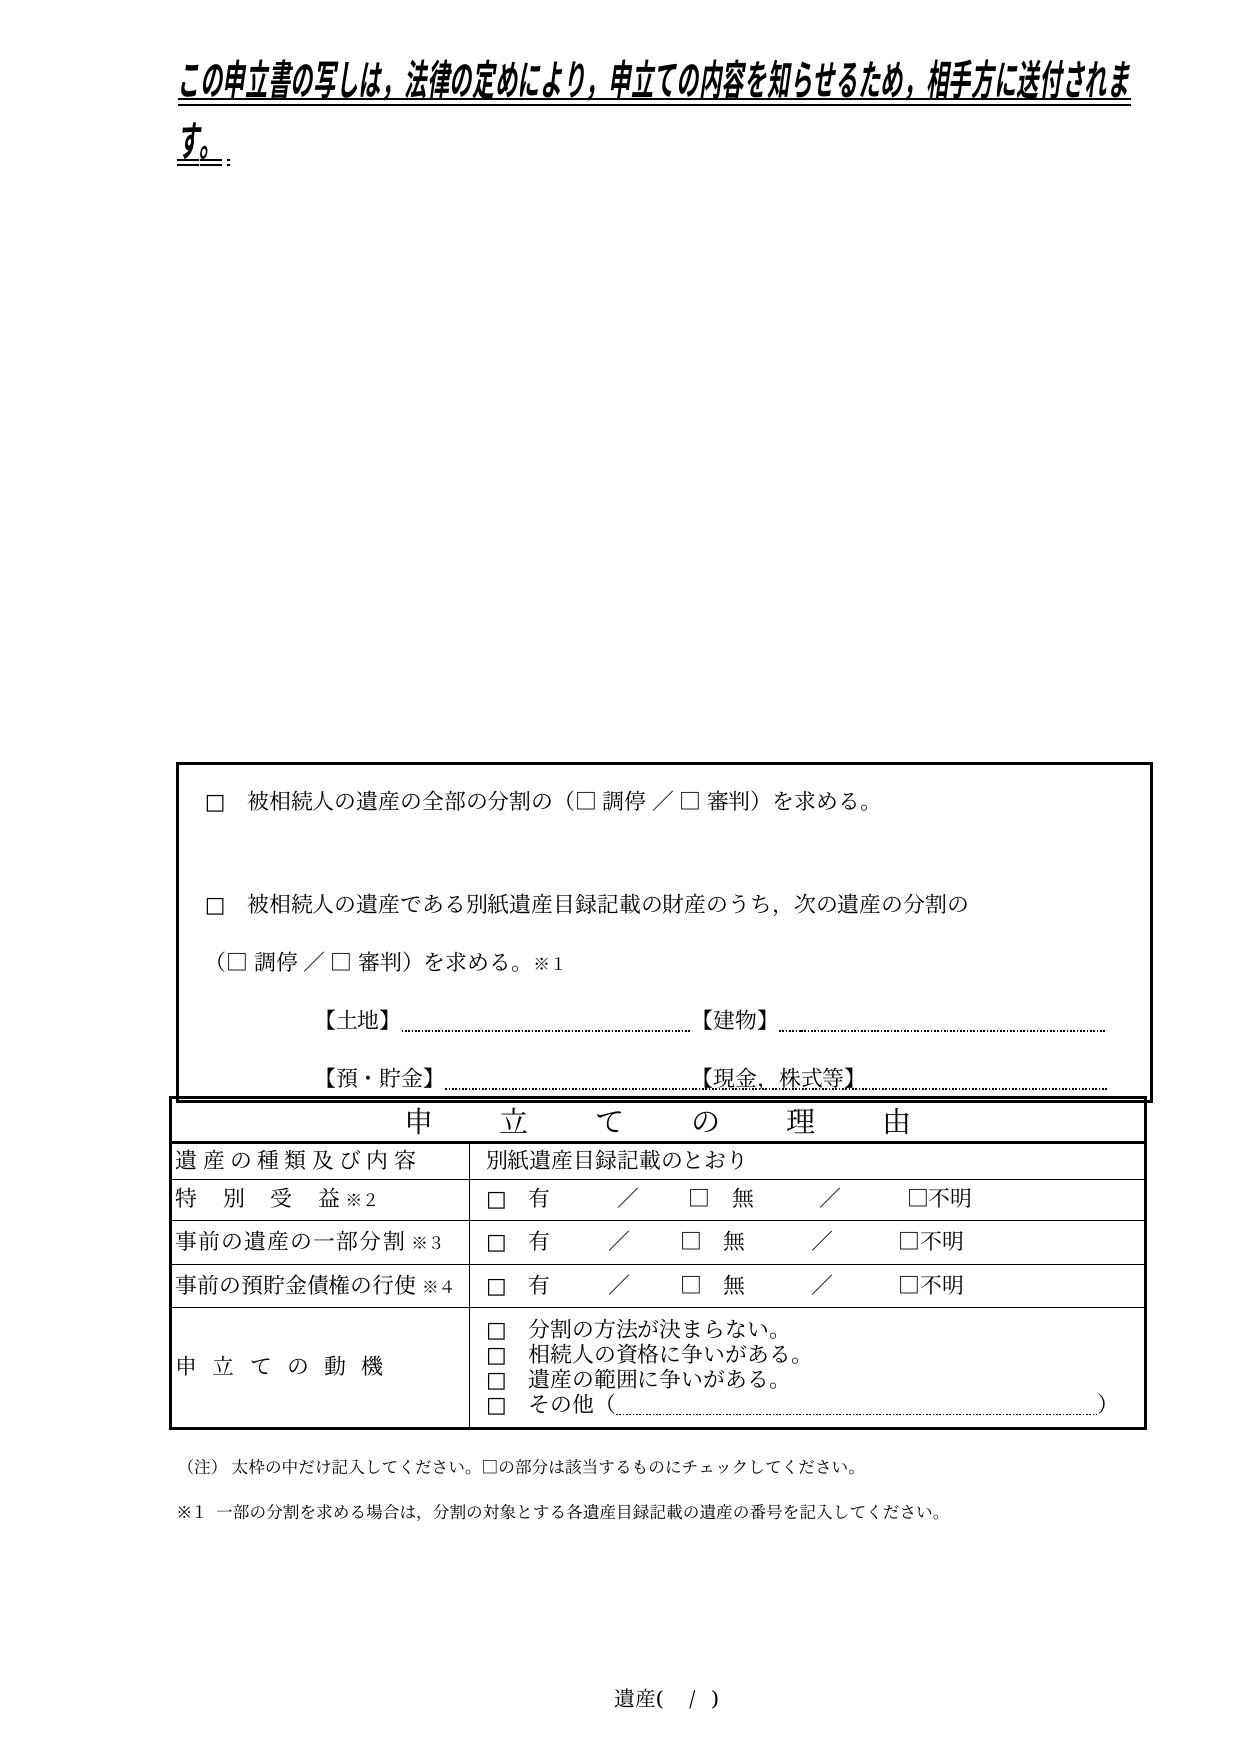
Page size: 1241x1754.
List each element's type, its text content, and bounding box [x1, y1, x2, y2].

table_cell 事前の預貯金債権の行使 ※４ [172, 1265, 469, 1307]
table_cell □ 有 ／ □ 無 ／ □不明 [470, 1180, 1144, 1220]
table_cell 申立ての動機 [172, 1308, 469, 1427]
table_cell 別紙遺産目録記載のとおり [470, 1144, 1144, 1178]
text ※１ 一部の分割を求める場合は，分割の対象とする各遺産目録記載の遺産の番号を記入してください。 [177, 1489, 1134, 1534]
table_cell □ 有 ／ □ 無 ／ □不明 [470, 1221, 1144, 1264]
text （注） 太枠の中だけ記入してください。□の部分は該当するものにチェックしてください。 [177, 1430, 1134, 1489]
table_cell □ 分割の方法が決まらない。 □ 相続人の資格に争いがある。 □ 遺産の範囲に争いがある。 □ その他（ ） [470, 1308, 1144, 1427]
table_cell □ 被相続人の遺産の全部の分割の（□ 調停 ／ □ 審判）を求める。 □ 被相続人の遺産である別紙遺産目録記載の財産のうち，次の遺産の分割の （□ 調停 ／ □ 審判）を求める。※１ 【土地】 【建物】 【預・貯金】 【現金，株式等】 [179, 765, 1150, 1100]
table_header 申 立 て の 理 由 [172, 1099, 1144, 1141]
table_cell □ 有 ／ □ 無 ／ □不明 [470, 1265, 1144, 1307]
table_cell 特別受益 ※２ [172, 1180, 469, 1220]
table_cell 遺産の種類及び内容 [172, 1144, 469, 1178]
table_cell 事前の遺産の一部分割 ※３ [172, 1221, 469, 1264]
